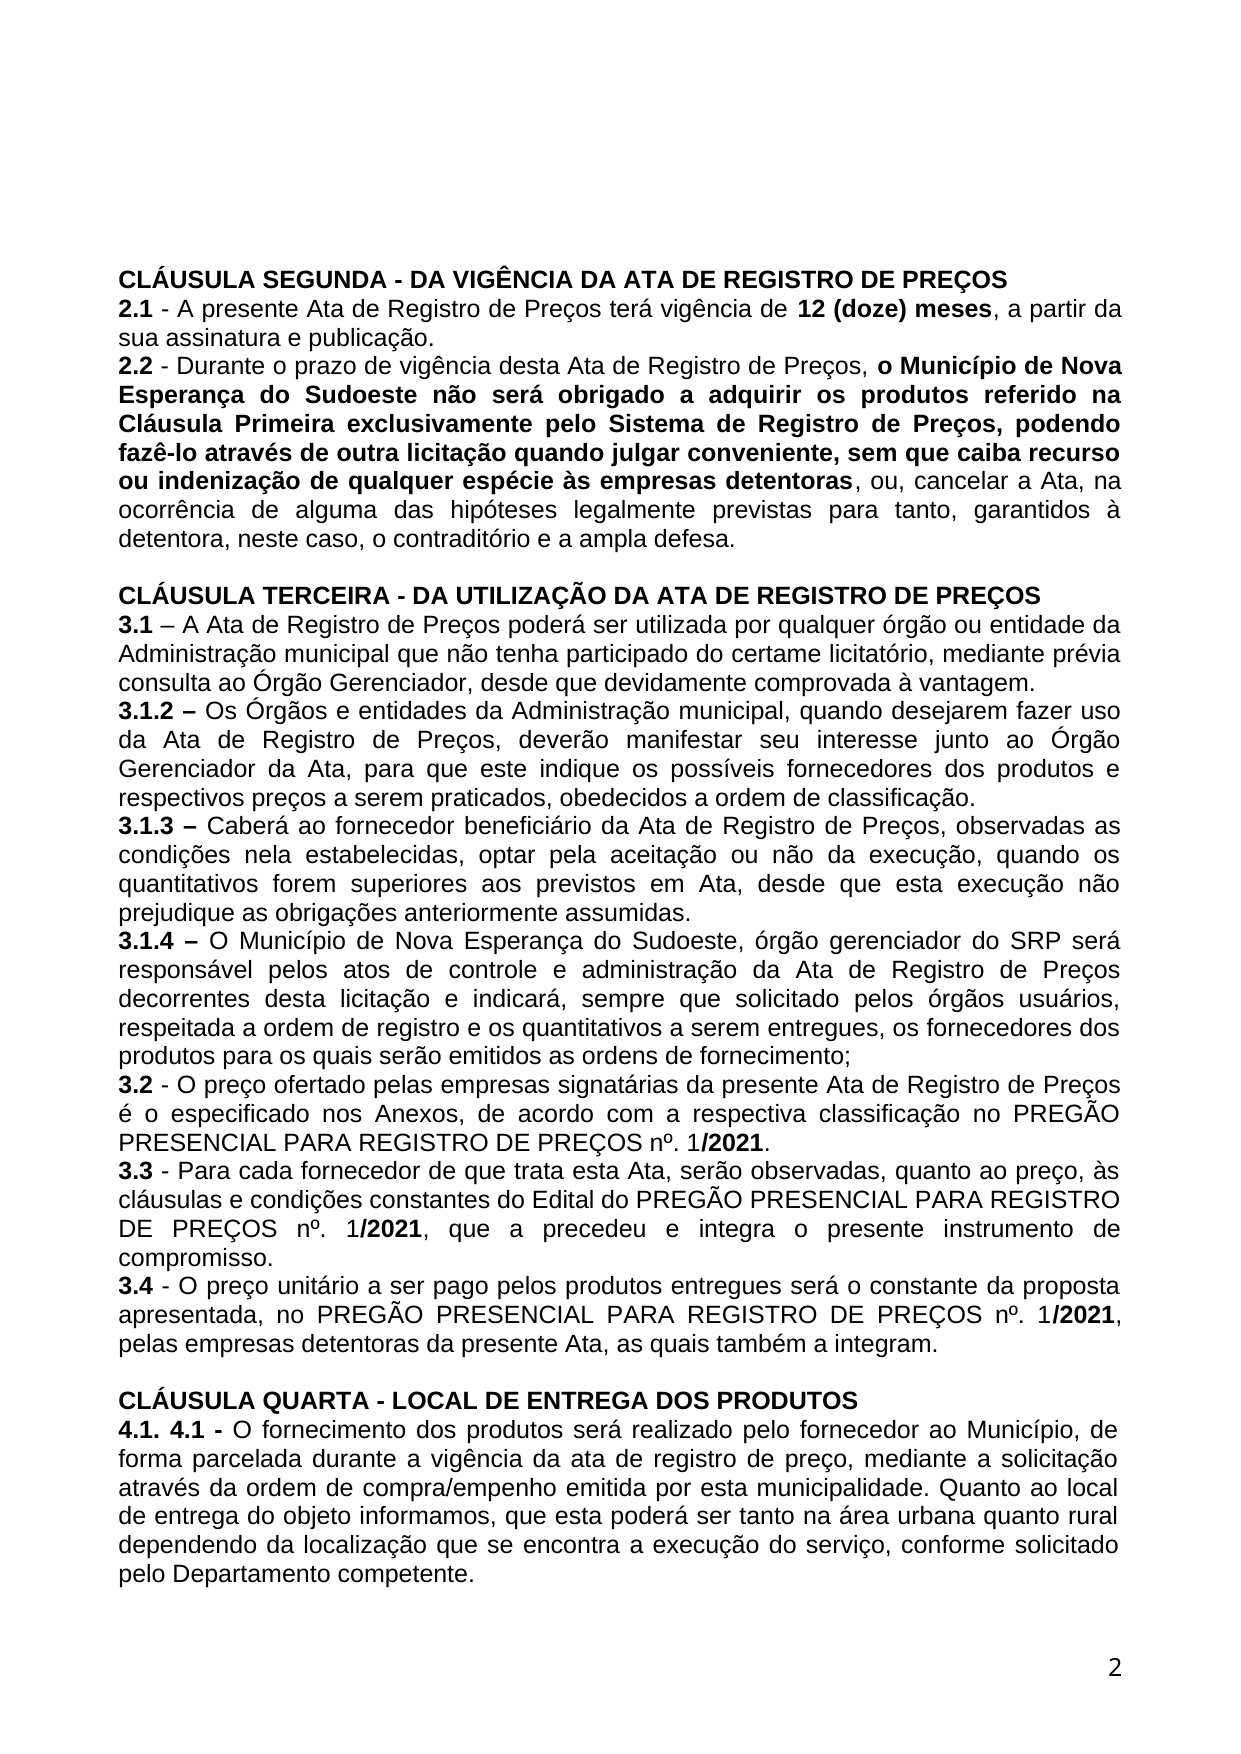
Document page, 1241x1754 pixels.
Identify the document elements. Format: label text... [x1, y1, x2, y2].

text CLÁUSULA SEGUNDA - DA VIGÊNCIA DA ATA DE REGISTRO DE PREÇOS [118, 265, 1122, 294]
text 3.1.3 – Caberá ao fornecedor beneficiário da Ata de Registro de Preços, observadas as condições nela estabelecidas, optar pela aceitação ou não da execução, quando os quantitativos forem superiores aos previstos em Ata, desde que esta execução não prejudique as obrigações anteriormente assumidas. [118, 811, 1122, 926]
text CLÁUSULA QUARTA - LOCAL DE ENTREGA DOS PRODUTOS [118, 1386, 1122, 1415]
text 3.1.4 – O Município de Nova Esperança do Sudoeste, órgão gerenciador do SRP será responsável pelos atos de controle e administração da Ata de Registro de Preços decorrentes desta licitação e indicará, sempre que solicitado pelos órgãos usuários, respeitada a ordem de registro e os quantitativos a serem entregues, os fornecedores dos produtos para os quais serão emitidos as ordens de fornecimento; [118, 926, 1122, 1070]
text 2.1 - A presente Ata de Registro de Preços terá vigência de 12 (doze) meses, a partir da sua assinatura e publicação. [118, 294, 1122, 351]
text 3.4 - O preço unitário a ser pago pelos produtos entregues será o constante da proposta apresentada, no PREGÃO PRESENCIAL PARA REGISTRO DE PREÇOS nº. 1/2021, pelas empresas detentoras da presente Ata, as quais também a integram. [118, 1271, 1122, 1358]
text 3.1 – A Ata de Registro de Preços poderá ser utilizada por qualquer órgão ou entidade da Administração municipal que não tenha participado do certame licitatório, mediante prévia consulta ao Órgão Gerenciador, desde que devidamente comprovada à vantagem. [118, 610, 1122, 696]
text 4.1. 4.1 - O fornecimento dos produtos será realizado pelo fornecedor ao Município, de forma parcelada durante a vigência da ata de registro de preço, mediante a solicitação através da ordem de compra/empenho emitida por esta municipalidade. Quanto ao local de entrega do objeto informamos, que esta poderá ser tanto na área urbana quanto rural dependendo da localização que se encontra a execução do serviço, conforme solicitado pelo Departamento competente. [118, 1415, 1120, 1588]
text 3.3 - Para cada fornecedor de que trata esta Ata, serão observadas, quanto ao preço, às cláusulas e condições constantes do Edital do PREGÃO PRESENCIAL PARA REGISTRO DE PREÇOS nº. 1/2021, que a precedeu e integra o presente instrumento de compromisso. [118, 1156, 1122, 1271]
text 3.1.2 – Os Órgãos e entidades da Administração municipal, quando desejarem fazer uso da Ata de Registro de Preços, deverão manifestar seu interesse junto ao Órgão Gerenciador da Ata, para que este indique os possíveis fornecedores dos produtos e respectivos preços a serem praticados, obedecidos a ordem de classificação. [118, 696, 1122, 811]
text 2.2 - Durante o prazo de vigência desta Ata de Registro de Preços, o Município de Nova Esperança do Sudoeste não será obrigado a adquirir os produtos referido na Cláusula Primeira exclusivamente pelo Sistema de Registro de Preços, podendo fazê-lo através de outra licitação quando julgar conveniente, sem que caiba recurso ou indenização de qualquer espécie às empresas detentoras, ou, cancelar a Ata, na ocorrência de alguma das hipóteses legalmente previstas para tanto, garantidos à detentora, neste caso, o contraditório e a ampla defesa. [118, 351, 1122, 553]
text CLÁUSULA TERCEIRA - DA UTILIZAÇÃO DA ATA DE REGISTRO DE PREÇOS [118, 581, 1122, 610]
text 3.2 - O preço ofertado pelas empresas signatárias da presente Ata de Registro de Preços é o especificado nos Anexos, de acordo com a respectiva classificação no PREGÃO PRESENCIAL PARA REGISTRO DE PREÇOS nº. 1/2021. [118, 1070, 1122, 1156]
